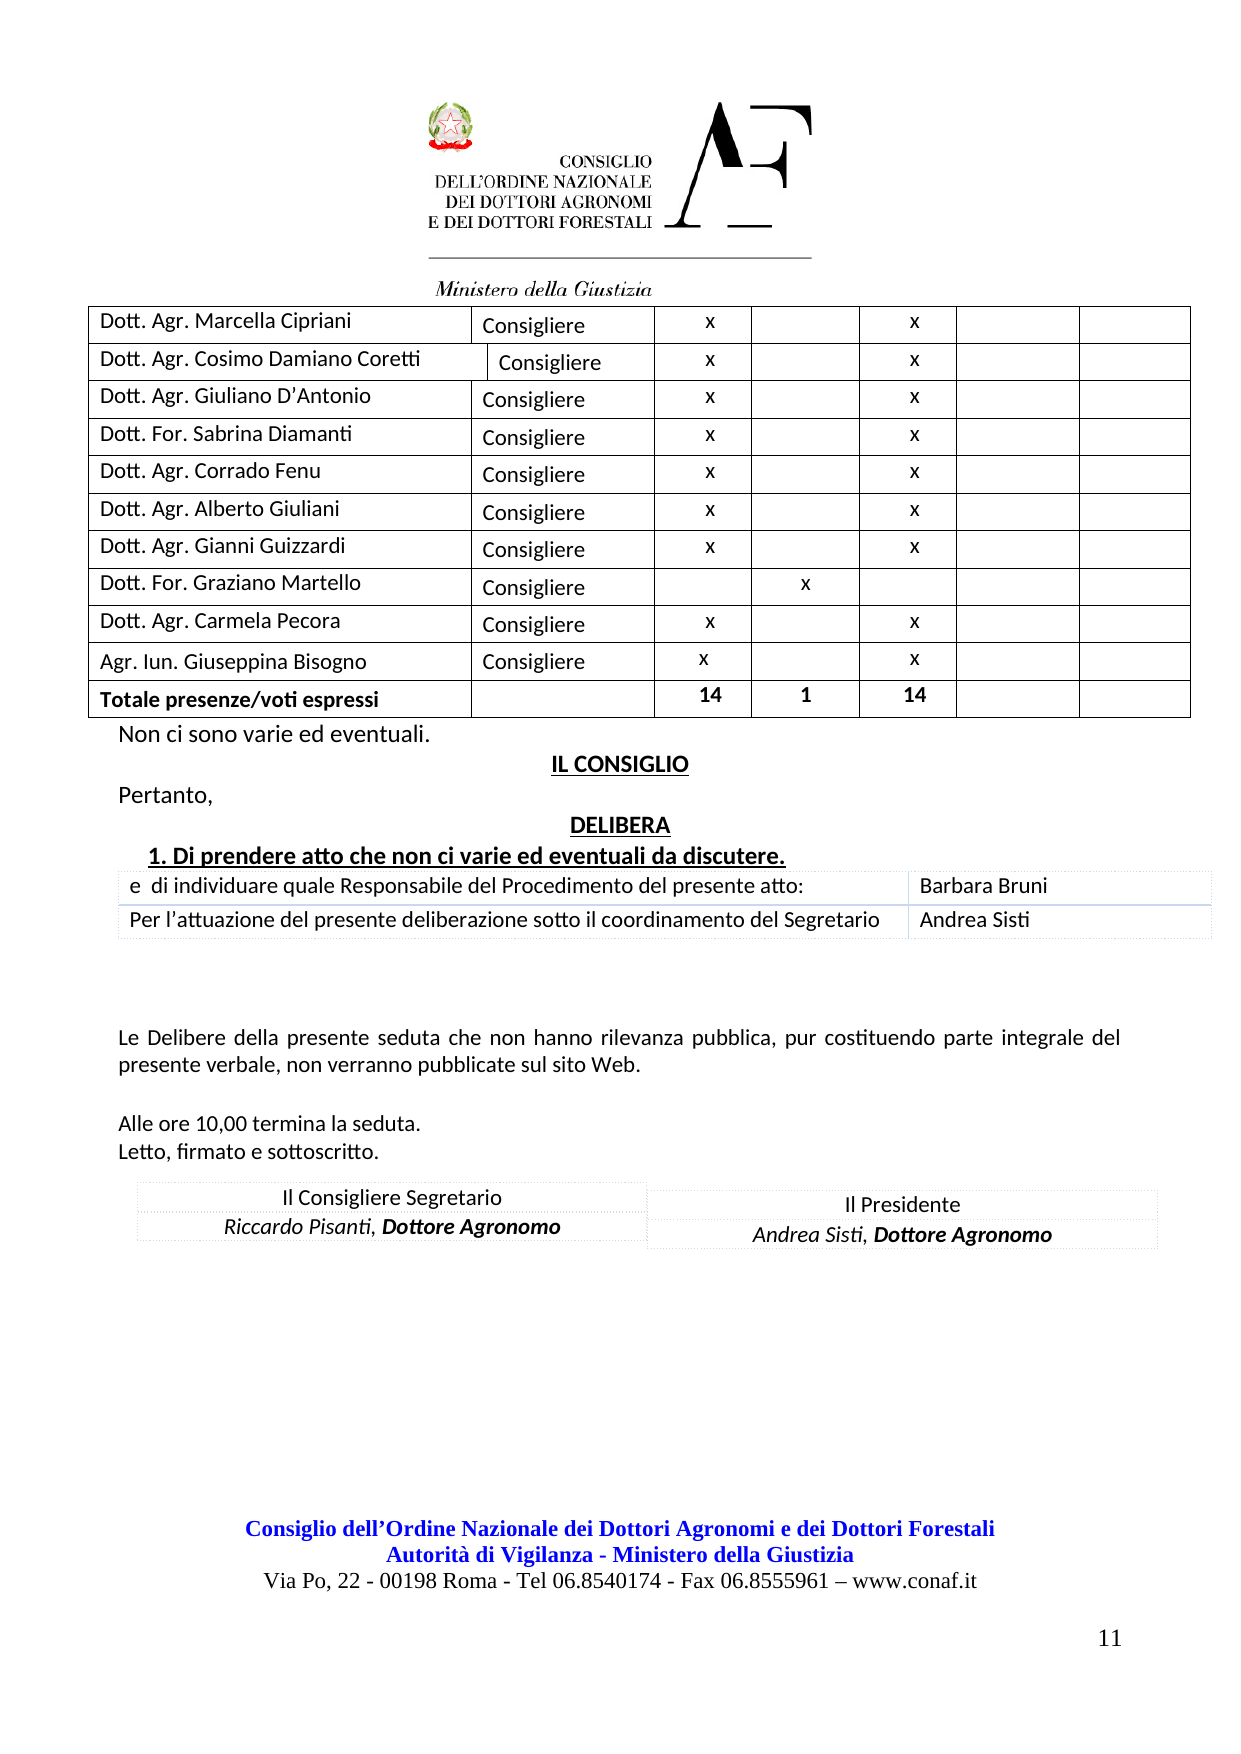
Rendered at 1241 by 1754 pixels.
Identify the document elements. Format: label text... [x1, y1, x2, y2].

table_cell Andrea Sisti, Dottore Agronomo [648, 1219, 1157, 1248]
table_cell [752, 381, 859, 418]
table_cell [1080, 643, 1190, 679]
table_cell [752, 456, 859, 493]
table_cell [1080, 456, 1190, 493]
table_cell Consigliere [472, 456, 654, 493]
table_cell Consigliere [472, 381, 654, 418]
table_header e di individuare quale Responsabile del Procedimento del presente atto: [118, 871, 908, 904]
table_cell [957, 307, 1079, 343]
text Letto, firmato e sottoscritto. [118, 1137, 1122, 1165]
table_cell Dott. Agr. Marcella Cipriani [89, 307, 471, 343]
table_cell 14 [860, 681, 956, 717]
table_cell Dott. For. Graziano Martello [89, 569, 471, 605]
table_cell [957, 381, 1079, 418]
table_cell [752, 531, 859, 567]
table_cell Dott. Agr. Carmela Pecora [89, 606, 471, 642]
text Alle ore 10,00 termina la seduta. [118, 1109, 1122, 1137]
table_cell x [752, 569, 859, 605]
table_cell x [860, 381, 956, 418]
table_cell x [655, 381, 751, 418]
table_cell [1080, 307, 1190, 343]
table_cell [957, 344, 1079, 380]
table_cell x [655, 643, 751, 679]
table_cell x [860, 606, 956, 642]
text Pertanto, [118, 779, 1122, 809]
table_cell [472, 681, 654, 717]
table_cell [752, 643, 859, 679]
table_cell Consigliere [488, 344, 654, 380]
table_cell [957, 531, 1079, 567]
table_cell 14 [655, 681, 751, 717]
table_cell [957, 606, 1079, 642]
text IL CONSIGLIO [118, 748, 1122, 779]
table_header Il Consigliere Segretario [138, 1182, 647, 1211]
picture [428, 102, 812, 296]
table_cell x [860, 307, 956, 343]
table_cell [752, 606, 859, 642]
table_cell Dott. For. Sabrina Diamanti [89, 419, 471, 455]
table_cell x [655, 419, 751, 455]
table_cell [957, 569, 1079, 605]
table_cell [1080, 381, 1190, 418]
table_cell Dott. Agr. Gianni Guizzardi [89, 531, 471, 567]
table_cell Consigliere [472, 569, 654, 605]
table_cell Consigliere [472, 531, 654, 567]
table_cell [655, 569, 751, 605]
table_cell [860, 569, 956, 605]
table_cell [1080, 494, 1190, 530]
table_cell Consigliere [472, 643, 654, 679]
table_cell x [655, 531, 751, 567]
table_cell x [655, 456, 751, 493]
table_cell Riccardo Pisanti, Dottore Agronomo [138, 1211, 647, 1240]
table_cell Dott. Agr. Giuliano D’Antonio [89, 381, 471, 418]
table_cell [957, 494, 1079, 530]
table_cell Consigliere [472, 307, 654, 343]
text DELIBERA [118, 809, 1122, 840]
table_cell Totale presenze/voti espressi [89, 681, 471, 717]
table_cell Consigliere [472, 419, 654, 455]
table_cell [1080, 344, 1190, 380]
table_cell x [655, 606, 751, 642]
table_cell Dott. Agr. Alberto Giuliani [89, 494, 471, 530]
table_header Barbara Bruni [909, 871, 1211, 904]
table_cell x [655, 344, 751, 380]
table_cell [1080, 606, 1190, 642]
table_cell [752, 307, 859, 343]
table_cell 1 [752, 681, 859, 717]
table_cell Dott. Agr. Corrado Fenu [89, 456, 471, 493]
table_cell [752, 419, 859, 455]
table_cell [957, 643, 1079, 679]
table_cell x [655, 307, 751, 343]
table_cell [1080, 531, 1190, 567]
table_cell Andrea Sisti [909, 906, 1211, 937]
table_cell Agr. Iun. Giuseppina Bisogno [89, 643, 471, 679]
table_cell Consigliere [472, 494, 654, 530]
table_cell [752, 494, 859, 530]
table_cell x [860, 643, 956, 679]
table_cell Dott. Agr. Cosimo Damiano Coretti [89, 344, 487, 380]
table_cell [957, 456, 1079, 493]
table_cell x [860, 456, 956, 493]
table_cell x [860, 531, 956, 567]
table_cell x [860, 419, 956, 455]
text Le Delibere della presente seduta che non hanno rilevanza pubblica, pur costituendo parte integrale del presente verbale, non verranno pubblicate sul sito Web. [118, 1023, 1122, 1079]
table_cell [1080, 419, 1190, 455]
table_cell x [860, 344, 956, 380]
table_cell [957, 681, 1079, 717]
text 1. Di prendere atto che non ci varie ed eventuali da discutere. [148, 840, 1122, 871]
table_cell x [860, 494, 956, 530]
table_cell [1080, 681, 1190, 717]
table_cell [1080, 569, 1190, 605]
table_cell x [655, 494, 751, 530]
table_cell [957, 419, 1079, 455]
table_cell Consigliere [472, 606, 654, 642]
table_cell [752, 344, 859, 380]
text Non ci sono varie ed eventuali. [118, 718, 1122, 748]
table_header Il Presidente [648, 1190, 1157, 1219]
table_cell Per l’attuazione del presente deliberazione sotto il coordinamento del Segretario [118, 906, 908, 937]
